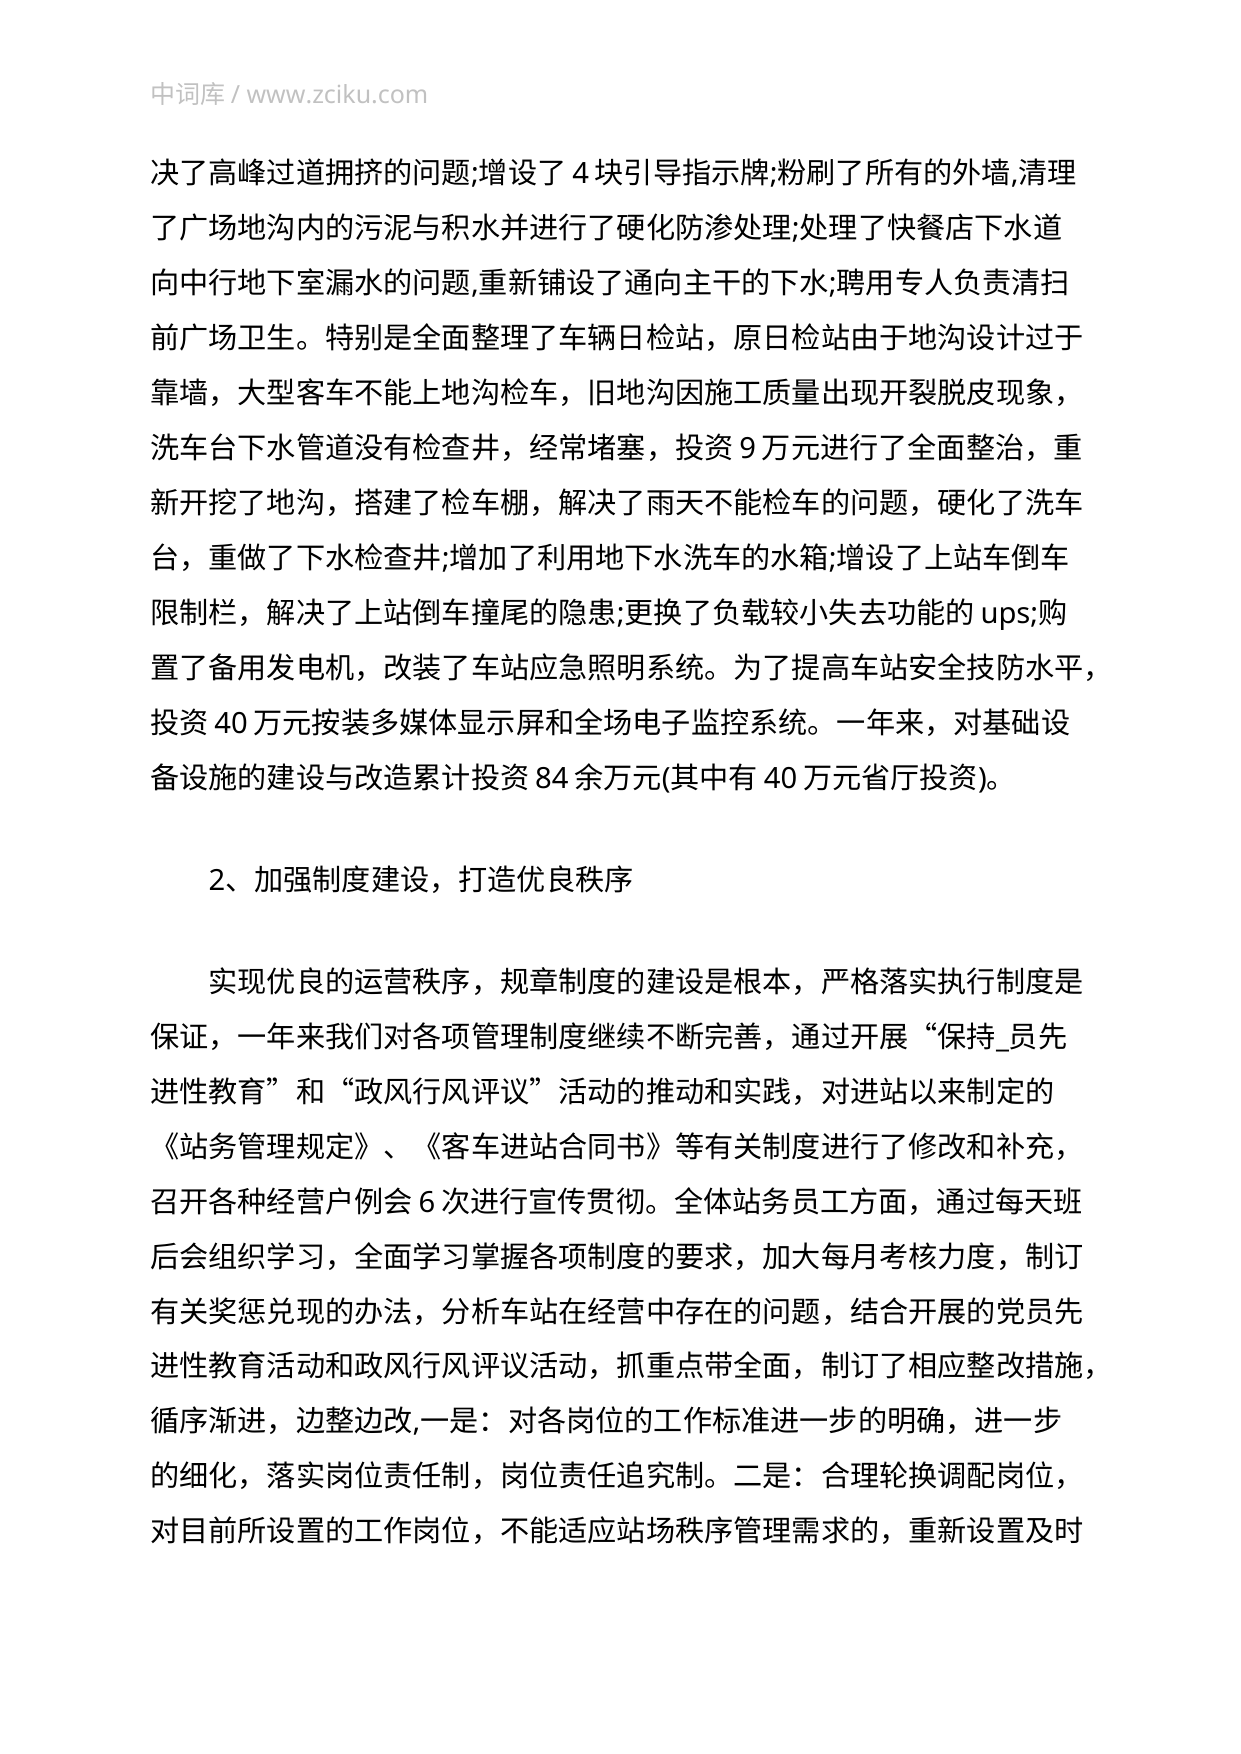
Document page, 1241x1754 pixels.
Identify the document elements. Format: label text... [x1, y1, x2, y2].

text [150, 958, 1090, 1550]
text 2、加强制度建设，打造优良秩序 [150, 857, 1090, 899]
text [150, 150, 1090, 797]
